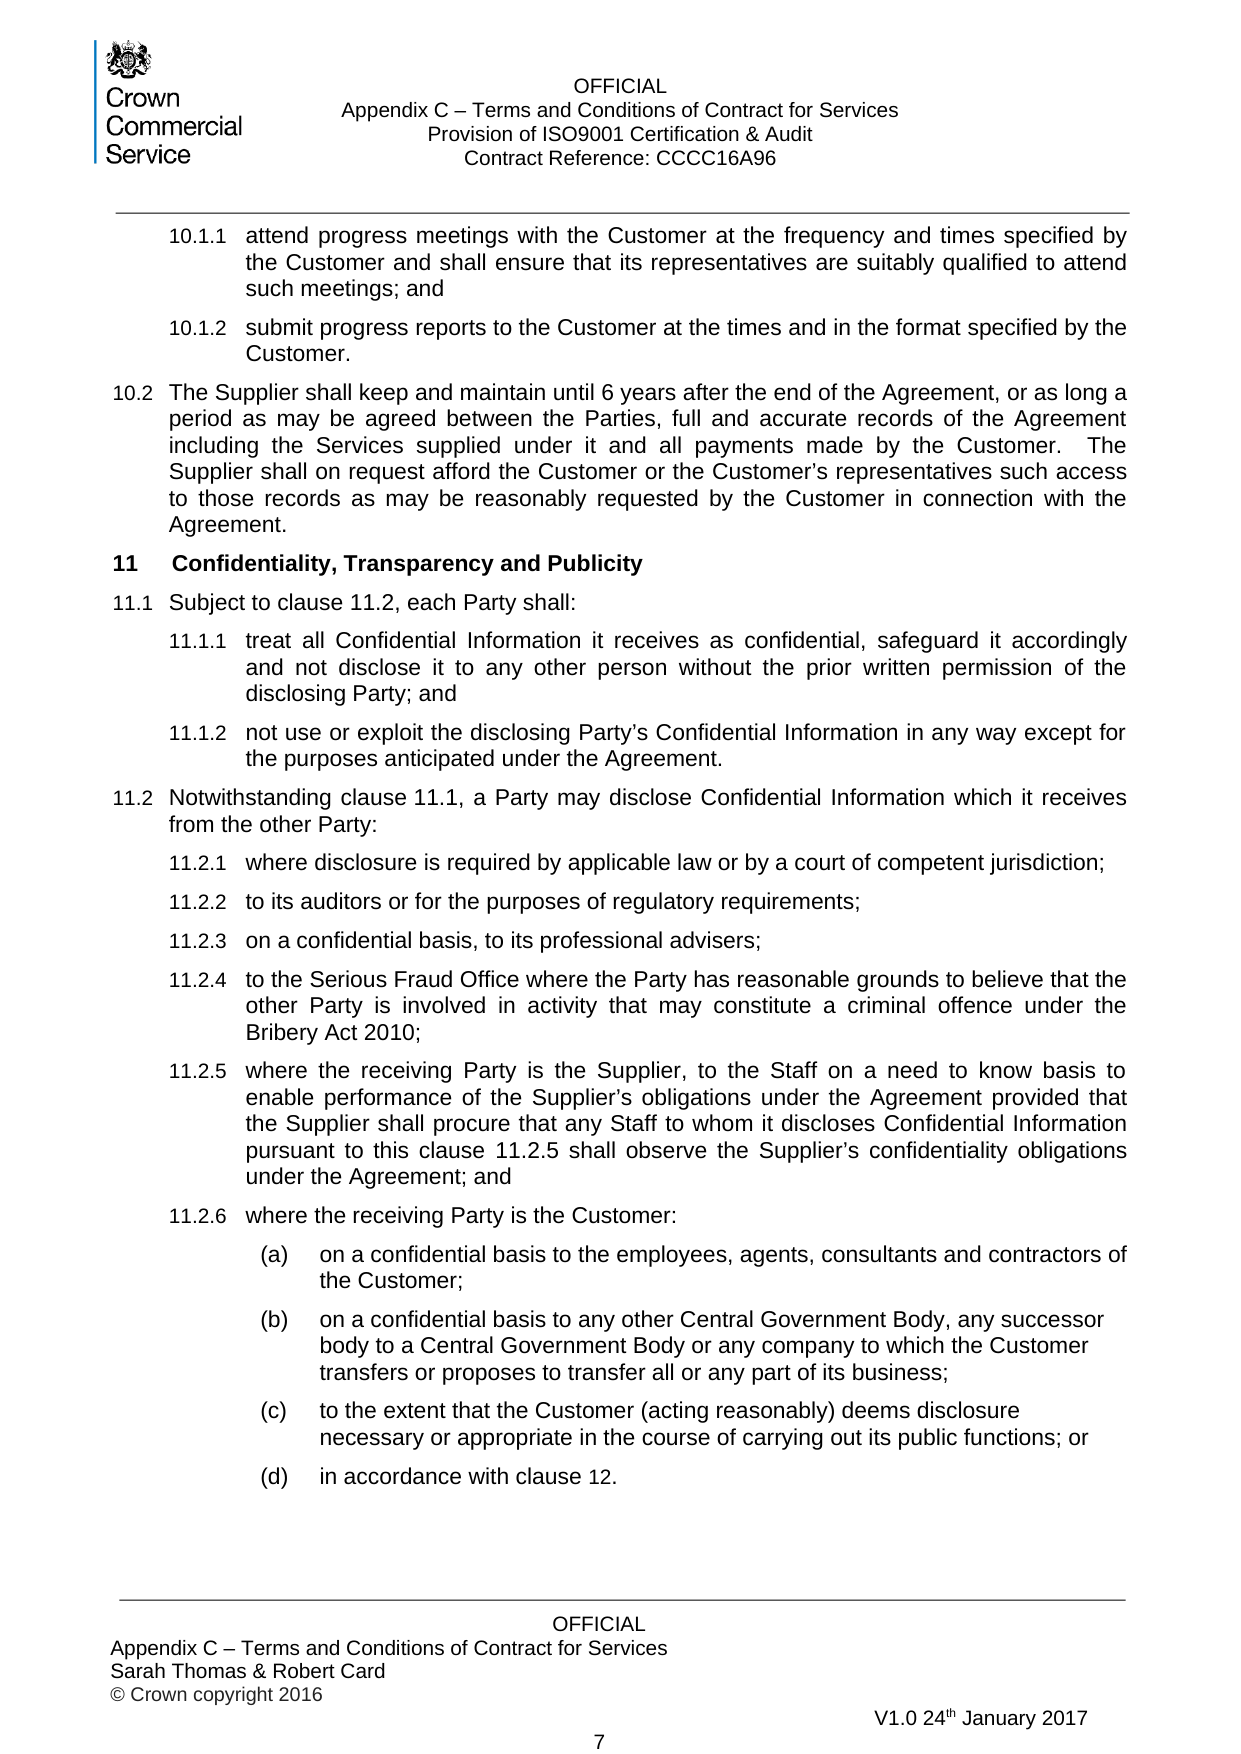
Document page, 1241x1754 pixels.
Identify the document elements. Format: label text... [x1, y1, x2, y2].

text attend progress meetings with the Customer at the frequency and times specified by the Customer and shall ensure that its representatives are suitably qualified to attend such meetings; and [169, 222, 1128, 301]
text where disclosure is required by applicable law or by a court of competent jurisdiction; [169, 849, 1128, 876]
subtitle Subject to clause 11.2, each Party shall: [112, 588, 1128, 615]
text to its auditors or for the purposes of regulatory requirements; [169, 888, 1128, 914]
text on a confidential basis to any other Central Government Body, any successor body to a Central Government Body or any company to which the Customer transfers or proposes to transfer all or any part of its business; [260, 1306, 1128, 1385]
picture [93, 40, 242, 164]
text treat all Confidential Information it receives as confidential, safeguard it accordingly and not disclose it to any other person without the prior written permission of the disclosing Party; and [169, 627, 1128, 706]
text on a confidential basis, to its professional advisers; [169, 927, 1128, 953]
text where the receiving Party is the Supplier, to the Staff on a need to know basis to enable performance of the Supplier’s obligations under the Agreement provided that the Supplier shall procure that any Staff to whom it discloses Confidential Information pursuant to this clause 11.2.5 shall observe the Supplier’s confidentiality obligations under the Agreement; and [169, 1057, 1128, 1189]
text where the receiving Party is the Customer: [169, 1202, 1128, 1228]
subtitle The Supplier shall keep and maintain until 6 years after the end of the Agreement, or as long a period as may be agreed between the Parties, full and accurate records of the Agreement including the Services supplied under it and all payments made by the Customer. The Supplier shall on request afford the Customer or the Customer’s representatives such access to those records as may be reasonably requested by the Customer in connection with the Agreement. [112, 379, 1128, 537]
text to the Serious Fraud Office where the Party has reasonable grounds to believe that the other Party is involved in activity that may constitute a criminal offence under the Bribery Act 2010; [169, 966, 1128, 1045]
subtitle Notwithstanding clause 11.1, a Party may disclose Confidential Information which it receives from the other Party: [112, 784, 1128, 837]
subtitle Confidentiality, Transparency and Publicity [112, 550, 1128, 576]
text on a confidential basis to the employees, agents, consultants and contractors of the Customer; [260, 1241, 1128, 1293]
text in accordance with clause 12. [260, 1463, 1128, 1489]
text submit progress reports to the Customer at the times and in the format specified by the Customer. [169, 314, 1128, 367]
text to the extent that the Customer (acting reasonably) deems disclosure necessary or appropriate in the course of carrying out its public functions; or [260, 1397, 1128, 1450]
text not use or exploit the disclosing Party’s Confidential Information in any way except for the purposes anticipated under the Agreement. [169, 719, 1128, 772]
